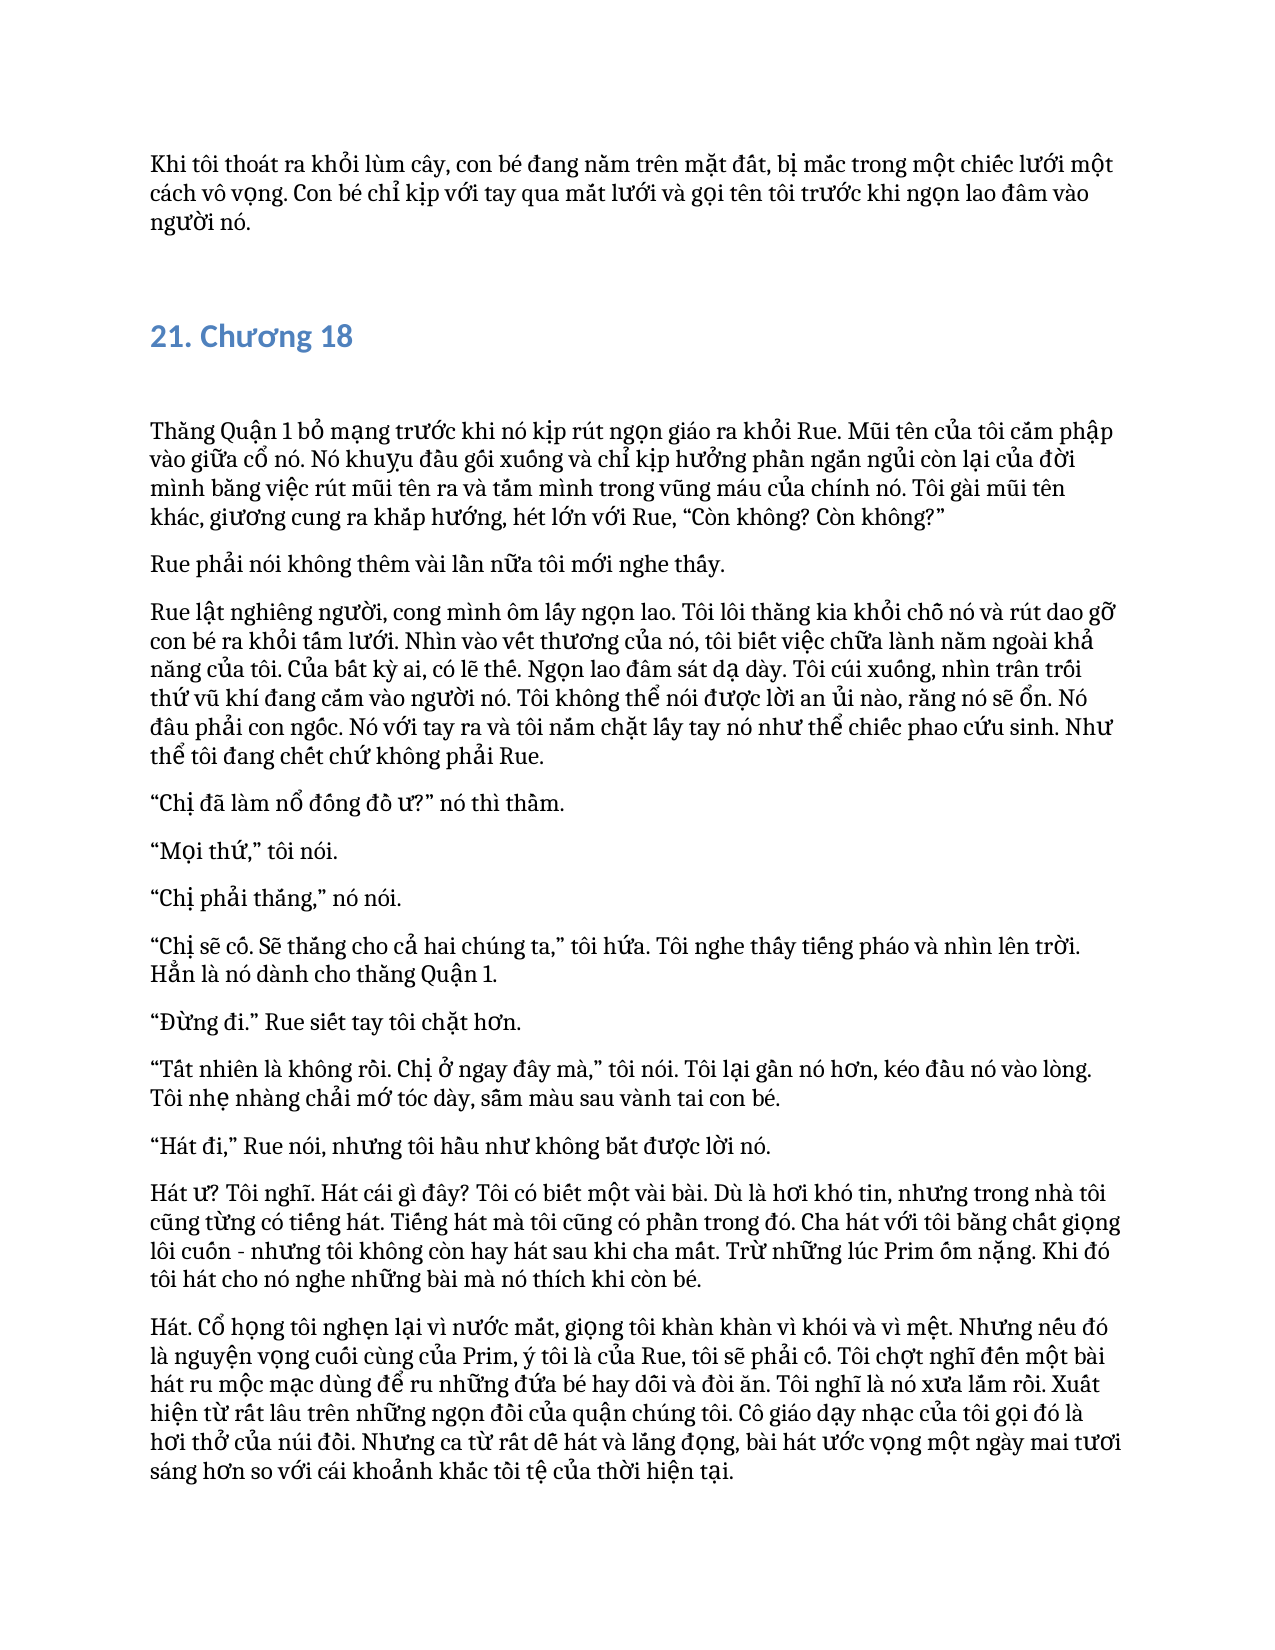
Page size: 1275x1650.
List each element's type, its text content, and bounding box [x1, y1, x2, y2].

text Rue lật nghiêng người, cong mình ôm lấy ngọn lao. Tôi lôi thằng kia khỏi chỗ nó và rút dao gỡ con bé ra khỏi tấm lưới. Nhìn vào vết thương của nó, tôi biết việc chữa lành nằm ngoài khả năng của tôi. Của bất kỳ ai, có lẽ thế. Ngọn lao đâm sát dạ dày. Tôi cúi xuống, nhìn trân trối thứ vũ khí đang cắm vào người nó. Tôi không thể nói được lời an ủi nào, rằng nó sẽ ổn. Nó đâu phải con ngốc. Nó với tay ra và tôi nắm chặt lấy tay nó như thể chiếc phao cứu sinh. Như thể tôi đang chết chứ không phải Rue. [150, 598, 1125, 770]
subtitle 21. Chương 18 [150, 314, 1125, 355]
text Khi tôi thoát ra khỏi lùm cây, con bé đang nằm trên mặt đất, bị mắc trong một chiếc lưới một cách vô vọng. Con bé chỉ kịp với tay qua mắt lưới và gọi tên tôi trước khi ngọn lao đâm vào người nó. [150, 150, 1125, 294]
text “Đừng đi.” Rue siết tay tôi chặt hơn. [150, 1008, 1125, 1037]
text Hát. Cổ họng tôi nghẹn lại vì nước mắt, giọng tôi khàn khàn vì khói và vì mệt. Nhưng nếu đó là nguyện vọng cuối cùng của Prim, ý tôi là của Rue, tôi sẽ phải cố. Tôi chợt nghĩ đến một bài hát ru mộc mạc dùng để ru những đứa bé hay dỗi và đòi ăn. Tôi nghĩ là nó xưa lắm rồi. Xuất hiện từ rất lâu trên những ngọn đồi của quận chúng tôi. Cô giáo dạy nhạc của tôi gọi đó là hơi thở của núi đồi. Nhưng ca từ rất dễ hát và lắng đọng, bài hát ước vọng một ngày mai tươi sáng hơn so với cái khoảnh khắc tồi tệ của thời hiện tại. [150, 1313, 1125, 1485]
text “Tất nhiên là không rồi. Chị ở ngay đây mà,” tôi nói. Tôi lại gần nó hơn, kéo đầu nó vào lòng. Tôi nhẹ nhàng chải mớ tóc dày, sẫm màu sau vành tai con bé. [150, 1055, 1125, 1113]
text Hát ư? Tôi nghĩ. Hát cái gì đây? Tôi có biết một vài bài. Dù là hơi khó tin, nhưng trong nhà tôi cũng từng có tiếng hát. Tiếng hát mà tôi cũng có phần trong đó. Cha hát với tôi bằng chất giọng lôi cuốn - nhưng tôi không còn hay hát sau khi cha mất. Trừ những lúc Prim ốm nặng. Khi đó tôi hát cho nó nghe những bài mà nó thích khi còn bé. [150, 1179, 1125, 1294]
text “Chị phải thắng,” nó nói. [150, 884, 1125, 913]
text Thằng Quận 1 bỏ mạng trước khi nó kịp rút ngọn giáo ra khỏi Rue. Mũi tên của tôi cắm phập vào giữa cổ nó. Nó khuỵu đầu gối xuống và chỉ kịp hưởng phần ngắn ngủi còn lại của đời mình bằng việc rút mũi tên ra và tắm mình trong vũng máu của chính nó. Tôi gài mũi tên khác, giương cung ra khắp hướng, hét lớn với Rue, “Còn không? Còn không?” [150, 359, 1125, 532]
text “Hát đi,” Rue nói, nhưng tôi hầu như không bắt được lời nó. [150, 1132, 1125, 1160]
text “Mọi thứ,” tôi nói. [150, 837, 1125, 865]
text “Chị đã làm nổ đống đồ ư?” nó thì thầm. [150, 789, 1125, 818]
text Rue phải nói không thêm vài lần nữa tôi mới nghe thấy. [150, 550, 1125, 579]
text “Chị sẽ cố. Sẽ thắng cho cả hai chúng ta,” tôi hứa. Tôi nghe thấy tiếng pháo và nhìn lên trời. Hẳn là nó dành cho thằng Quận 1. [150, 932, 1125, 989]
